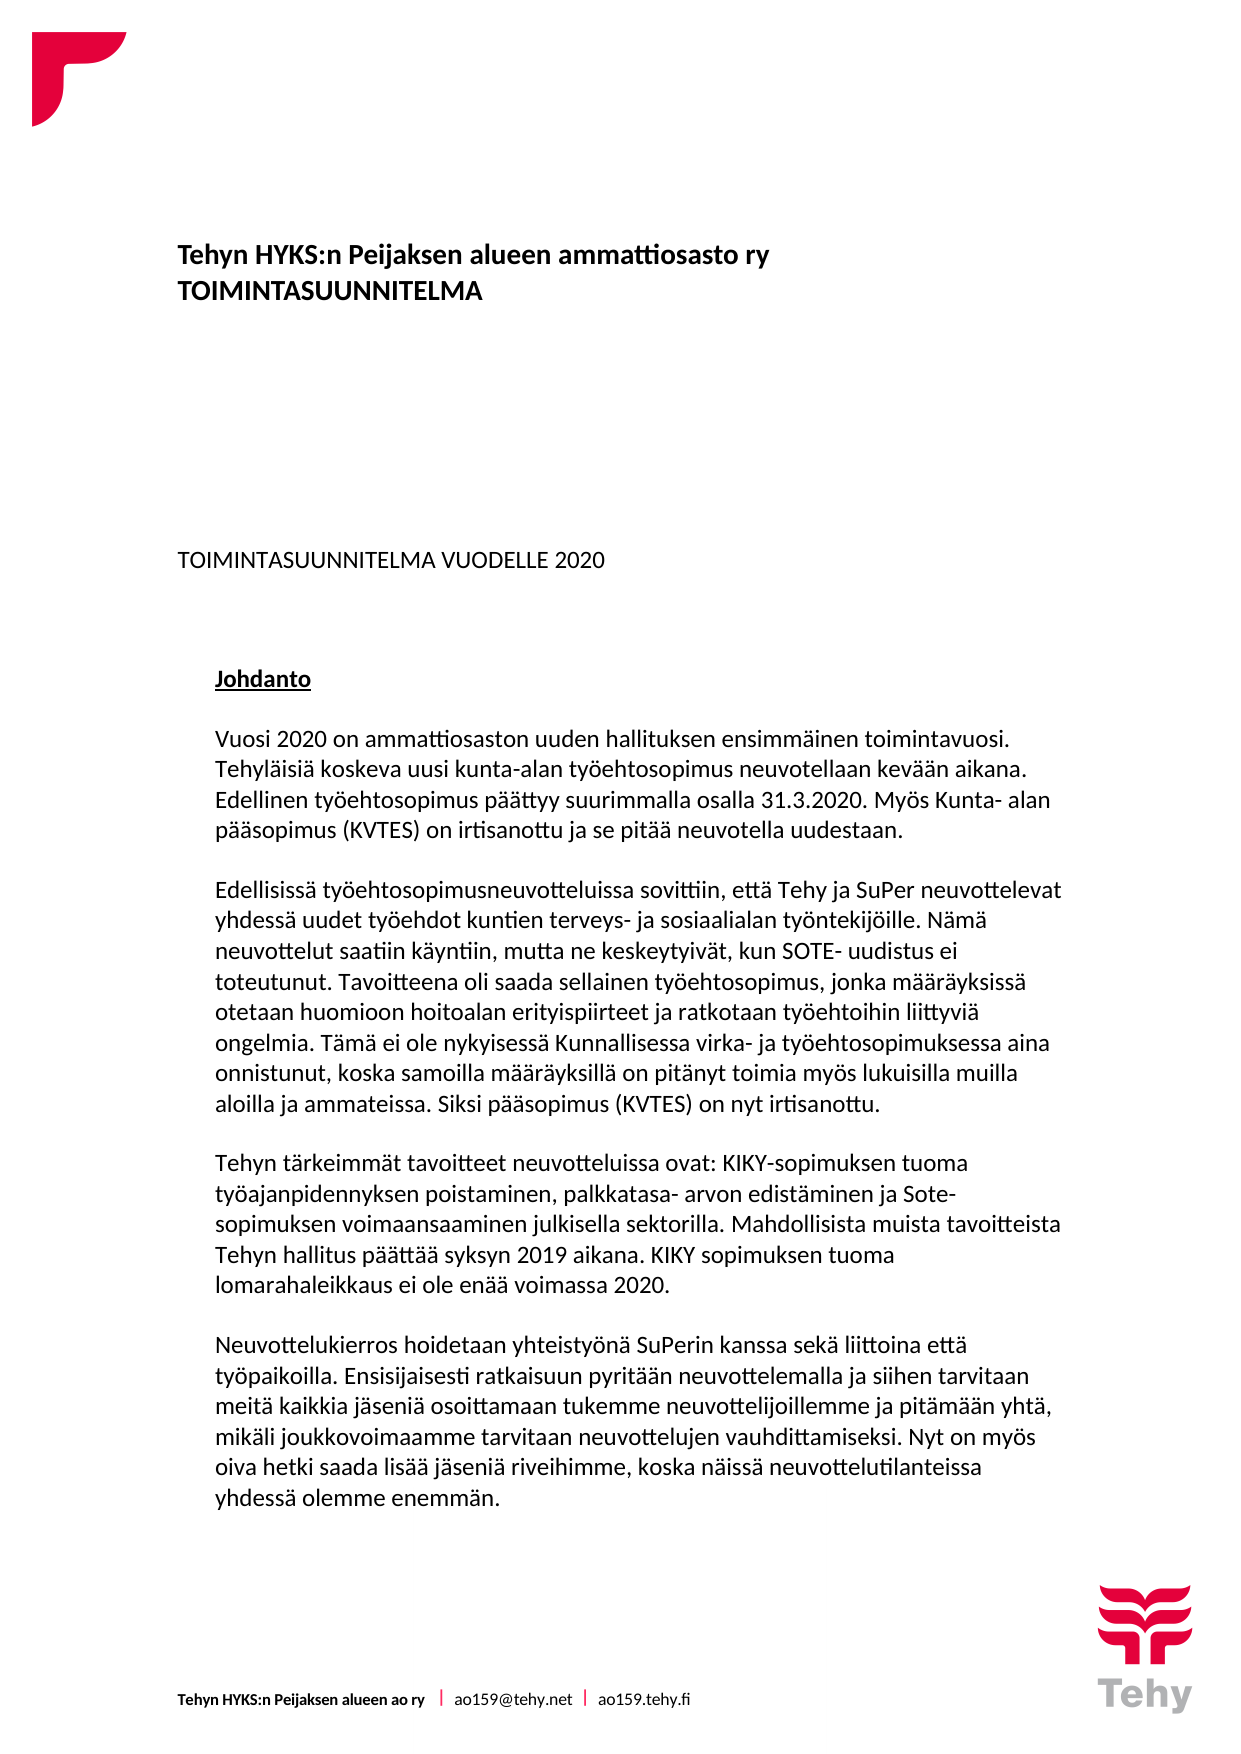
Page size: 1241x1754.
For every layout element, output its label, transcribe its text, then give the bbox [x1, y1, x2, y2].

subtitle TOIMINTASUUNNITELMA [177, 272, 1063, 308]
text Johdanto [215, 663, 1063, 694]
text Vuosi 2020 on ammattiosaston uuden hallituksen ensimmäinen toimintavuosi. Tehyläisiä koskeva uusi kunta-alan työehtosopimus neuvotellaan kevään aikana. Edellinen työehtosopimus päättyy suurimmalla osalla 31.3.2020. Myös Kunta- alan pääsopimus (KVTES) on irtisanottu ja se pitää neuvotella uudestaan. [215, 723, 1063, 845]
picture [1, 1487, 1239, 1754]
text Edellisissä työehtosopimusneuvotteluissa sovittiin, että Tehy ja SuPer neuvottelevat yhdessä uudet työehdot kuntien terveys- ja sosiaalialan työntekijöille. Nämä neuvottelut saatiin käyntiin, mutta ne keskeytyivät, kun SOTE- uudistus ei toteutunut. Tavoitteena oli saada sellainen työehtosopimus, jonka määräyksissä otetaan huomioon hoitoalan erityispiirteet ja ratkotaan työehtoihin liittyviä ongelmia. Tämä ei ole nykyisessä Kunnallisessa virka- ja työehtosopimuksessa aina onnistunut, koska samoilla määräyksillä on pitänyt toimia myös lukuisilla muilla aloilla ja ammateissa. Siksi pääsopimus (KVTES) on nyt irtisanottu. [215, 874, 1063, 1118]
text Neuvottelukierros hoidetaan yhteistyönä SuPerin kanssa sekä liittoina että työpaikoilla. Ensisijaisesti ratkaisuun pyritään neuvottelemalla ja siihen tarvitaan meitä kaikkia jäseniä osoittamaan tukemme neuvottelijoillemme ja pitämään yhtä, mikäli joukkovoimaamme tarvitaan neuvottelujen vauhdittamiseksi. Nyt on myös oiva hetki saada lisää jäseniä riveihimme, koska näissä neuvottelutilanteissa yhdessä olemme enemmän. [215, 1329, 1063, 1512]
subtitle Tehyn HYKS:n Peijaksen alueen ammattiosasto ry [177, 236, 1063, 272]
text TOIMINTASUUNNITELMA VUODELLE 2020 [177, 544, 1063, 574]
picture [0, 0, 1240, 268]
text Tehyn tärkeimmät tavoitteet neuvotteluissa ovat: KIKY-sopimuksen tuoma työajanpidennyksen poistaminen, palkkatasa- arvon edistäminen ja Sote- sopimuksen voimaansaaminen julkisella sektorilla. Mahdollisista muista tavoitteista Tehyn hallitus päättää syksyn 2019 aikana. KIKY sopimuksen tuoma lomarahaleikkaus ei ole enää voimassa 2020. [215, 1147, 1063, 1300]
